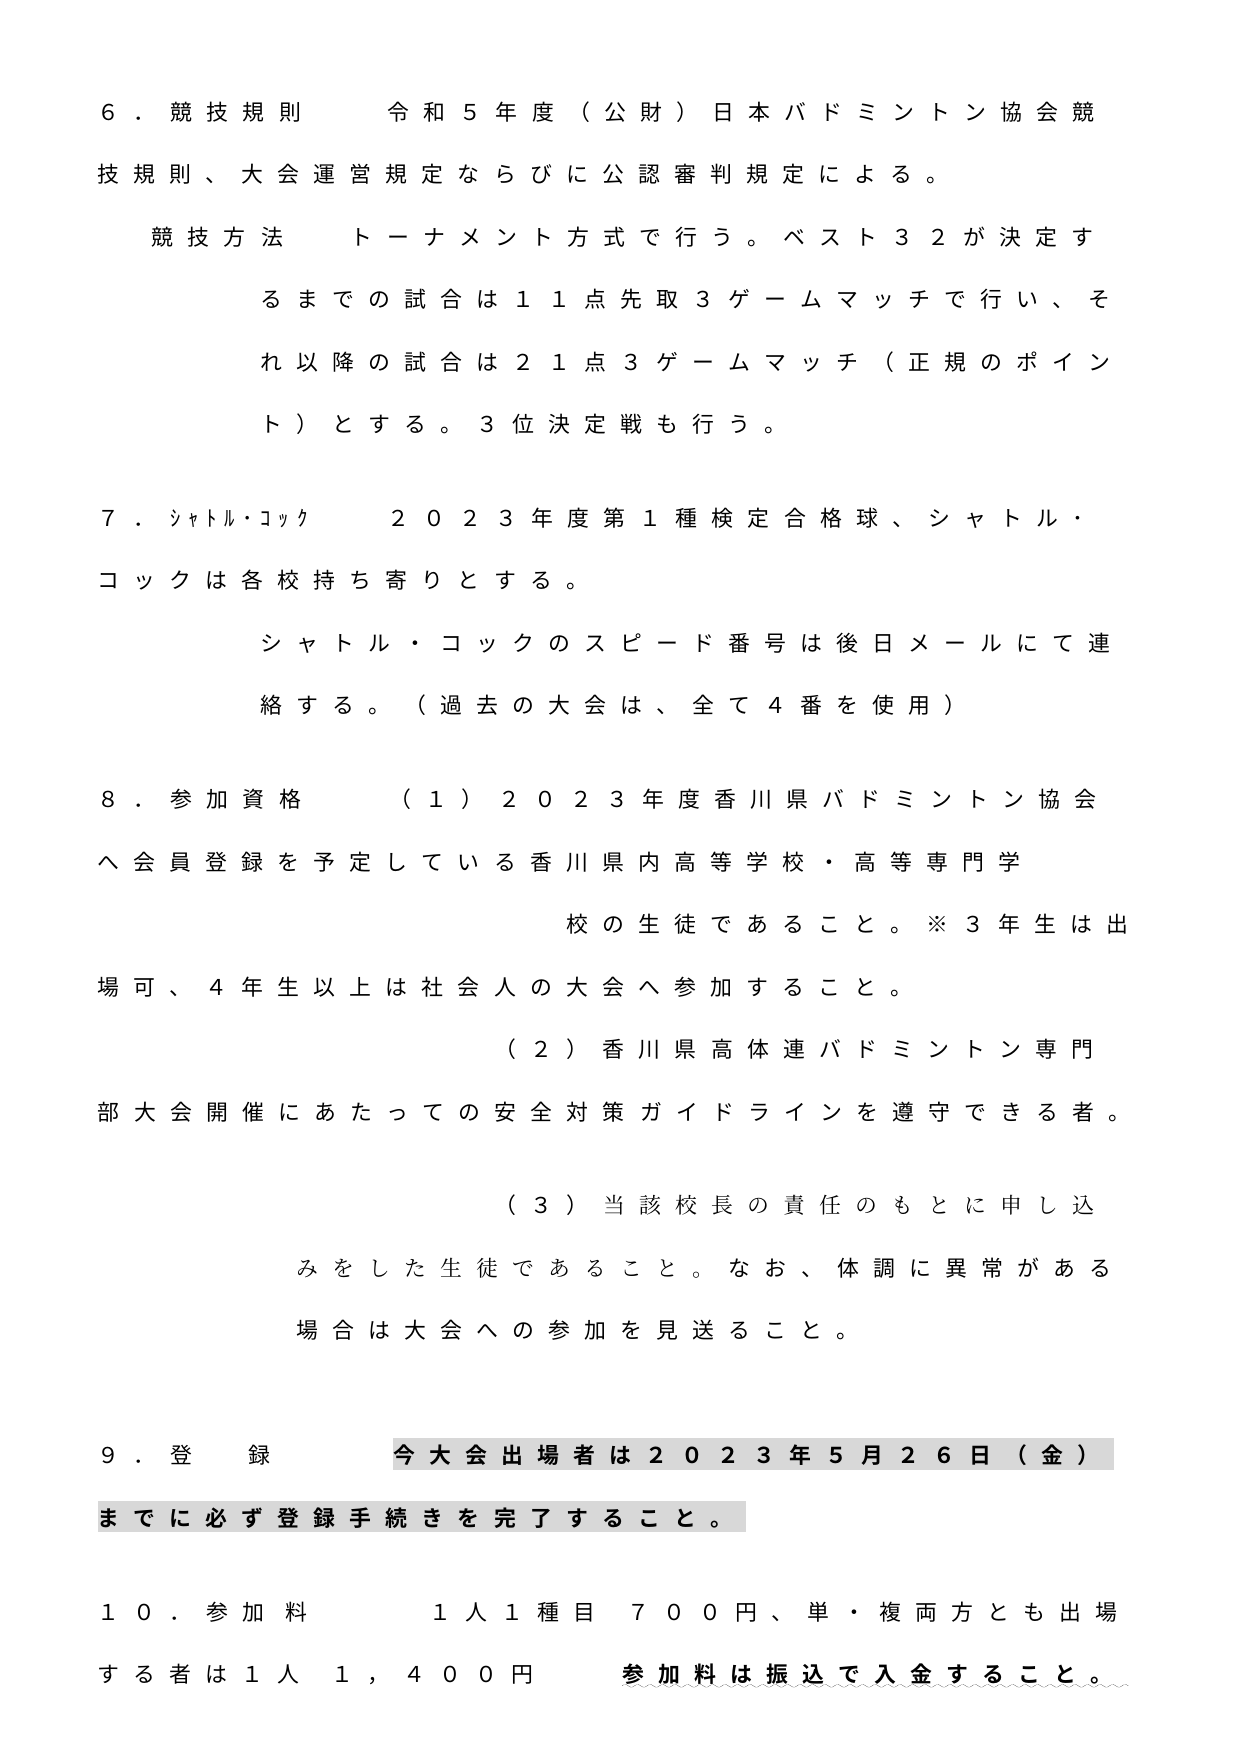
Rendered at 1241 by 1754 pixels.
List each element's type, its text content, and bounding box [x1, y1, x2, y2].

text １０．参加料 １人１種目 ７００円、単・複両方とも出場する者は１人 １，４００円 参加料は振込で入金すること。 [83, 1579, 1143, 1704]
text シャトル・コックのスピード番号は後日メールにて連絡する。（過去の大会は、全て４番を使用） [245, 610, 1143, 735]
text 校の生徒であること。※３年生は出場可、４年生以上は社会人の大会へ参加すること。 [97, 892, 1143, 1017]
text ８．参加資格 （１）２０２３年度香川県バドミントン協会へ会員登録を予定している香川県内高等学校・高等専門学 [97, 767, 1143, 892]
text （２）香川県高体連バドミントン専門部大会開催にあたっての安全対策ガイドラインを遵守できる者。 [97, 1017, 1143, 1173]
text 競技方法 トーナメント方式で行う。ベスト３２が決定するまでの試合は１１点先取３ゲームマッチで行い、それ以降の試合は２１点３ゲームマッチ（正規のポイント）とする。３位決定戦も行う。 [111, 204, 1143, 454]
text ６．競技規則 令和５年度（公財）日本バドミントン協会競技規則、大会運営規定ならびに公認審判規定による。 [97, 79, 1143, 204]
text （３）当該校長の責任のもとに申し込みをした生徒であること。なお、体調に異常がある場合は大会への参加を見送ること。 [97, 1173, 1143, 1360]
text ７．ｼｬﾄﾙ･ｺｯｸ ２０２３年度第１種検定合格球、シャトル･コックは各校持ち寄りとする。 [97, 485, 1143, 610]
text ９．登録 今大会出場者は２０２３年５月２６日（金）までに必ず登録手続きを完了すること。 [97, 1423, 1143, 1548]
